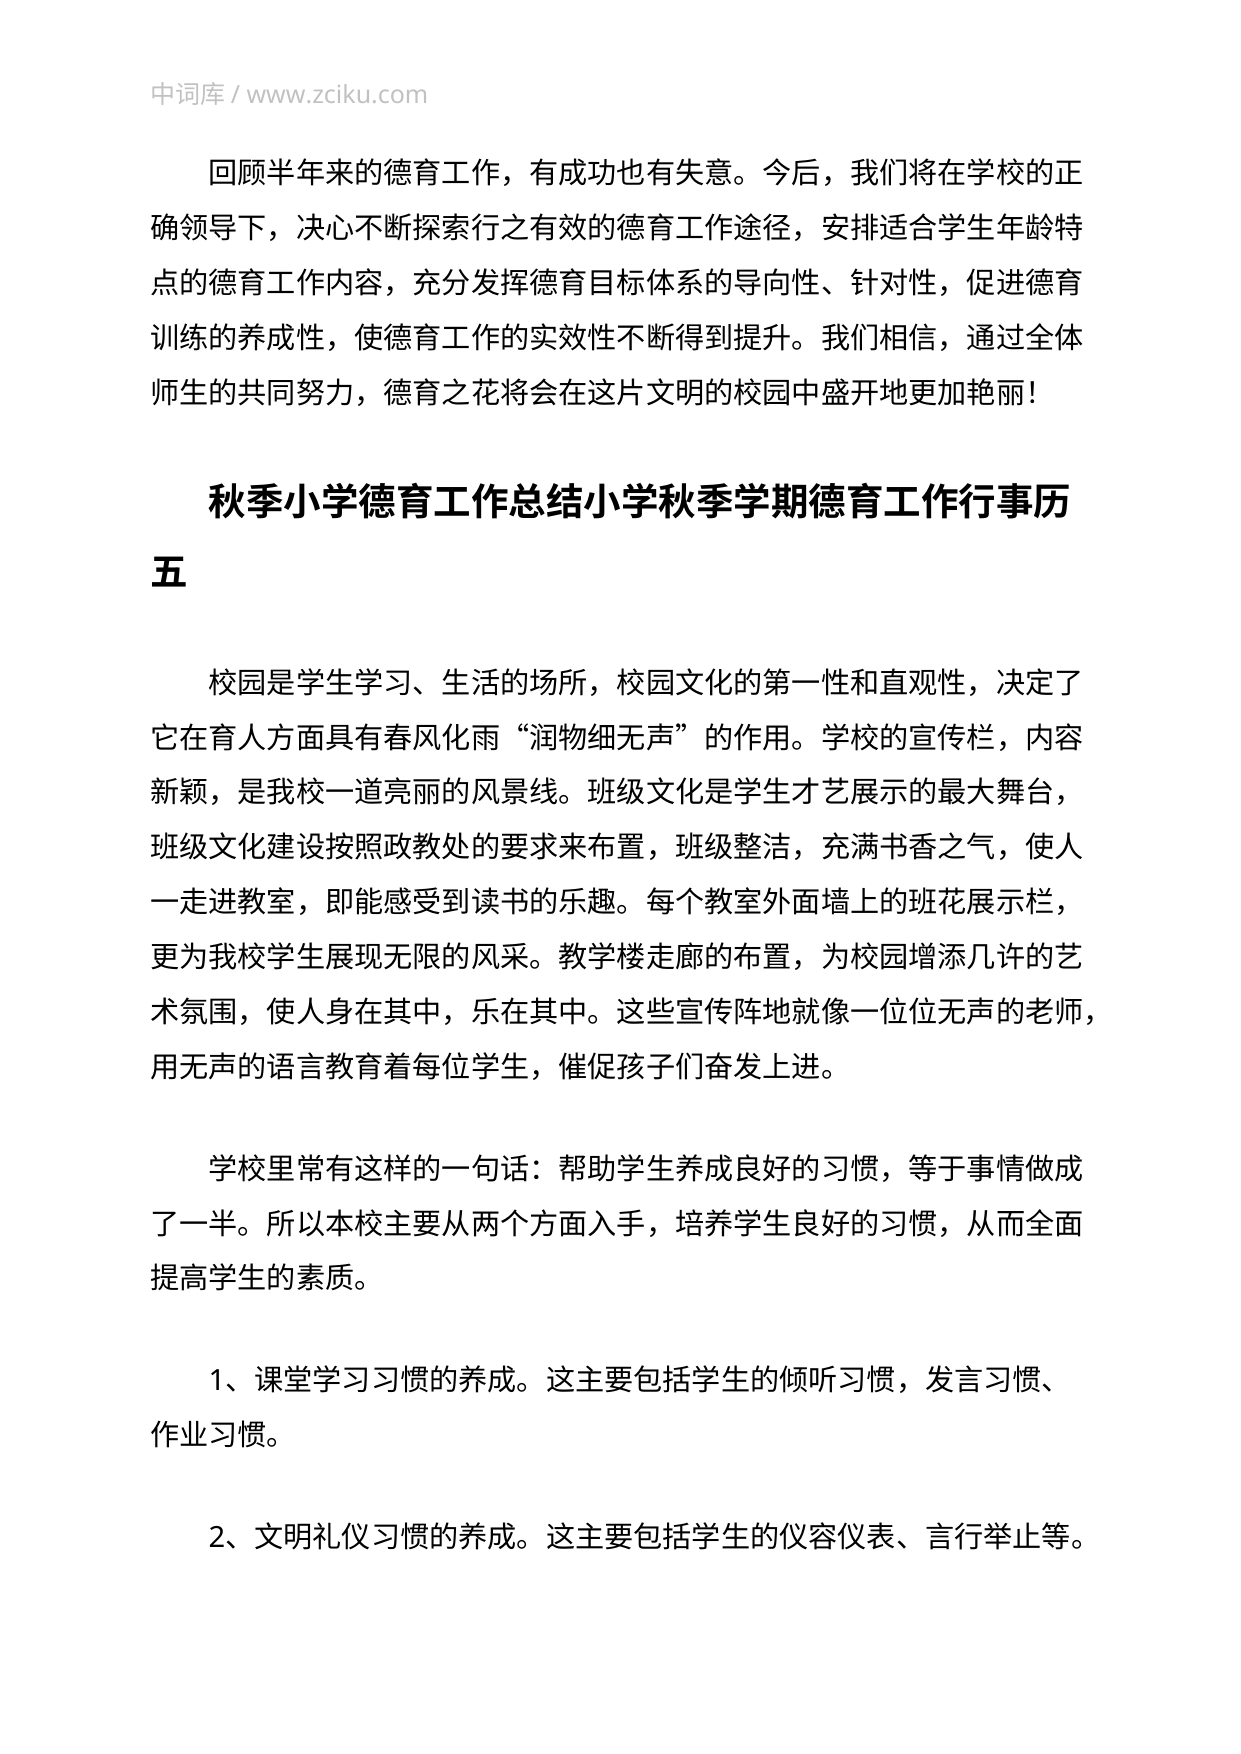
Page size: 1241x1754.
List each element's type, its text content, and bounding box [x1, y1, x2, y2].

text 学校里常有这样的一句话：帮助学生养成良好的习惯，等于事情做成了一半。所以本校主要从两个方面入手，培养学生良好的习惯，从而全面提高学生的素质。 [150, 1145, 1090, 1297]
text 校园是学生学习、生活的场所，校园文化的第一性和直观性，决定了它在育人方面具有春风化雨“润物细无声”的作用。学校的宣传栏，内容新颖，是我校一道亮丽的风景线。班级文化是学生才艺展示的最大舞台，班级文化建设按照政教处的要求来布置，班级整洁，充满书香之气，使人一走进教室，即能感受到读书的乐趣。每个教室外面墙上的班花展示栏，更为我校学生展现无限的风采。教学楼走廊的布置，为校园增添几许的艺术氛围，使人身在其中，乐在其中。这些宣传阵地就像一位位无声的老师，用无声的语言教育着每位学生，催促孩子们奋发上进。 [150, 659, 1090, 1086]
text 回顾半年来的德育工作，有成功也有失意。今后，我们将在学校的正确领导下，决心不断探索行之有效的德育工作途径，安排适合学生年龄特点的德育工作内容，充分发挥德育目标体系的导向性、针对性，促进德育训练的养成性，使德育工作的实效性不断得到提升。我们相信，通过全体师生的共同努力，德育之花将会在这片文明的校园中盛开地更加艳丽！ [150, 150, 1090, 412]
text 秋季小学德育工作总结小学秋季学期德育工作行事历五 [150, 471, 1090, 596]
text 1、课堂学习习惯的养成。这主要包括学生的倾听习惯，发言习惯、作业习惯。 [150, 1357, 1090, 1454]
text 2、文明礼仪习惯的养成。这主要包括学生的仪容仪表、言行举止等。 [150, 1514, 1090, 1556]
